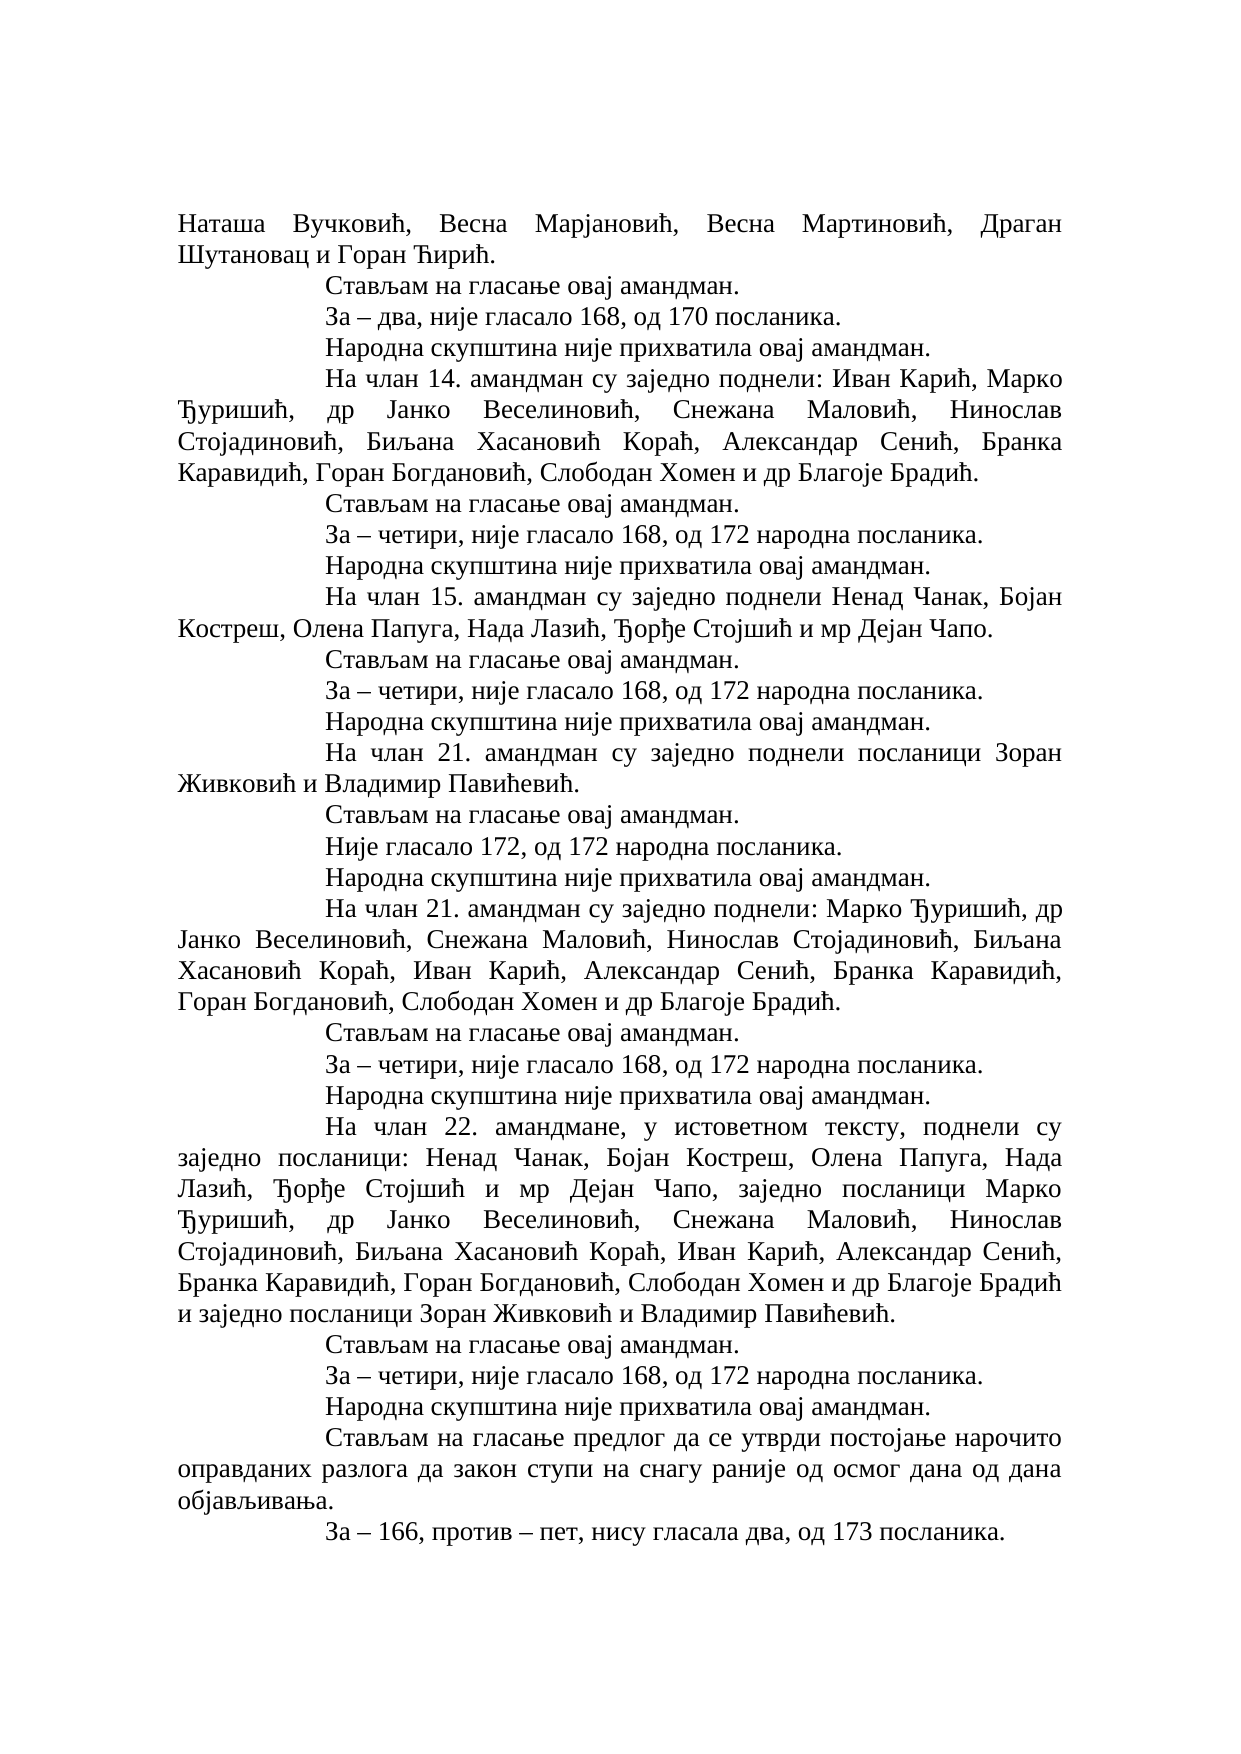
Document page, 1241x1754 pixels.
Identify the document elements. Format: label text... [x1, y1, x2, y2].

text На члан 22. амандмане, у истоветном тексту, поднели су заједно посланици: Ненад Чанак, Бојан Костреш, Олена Папуга, Нада Лазић, Ђорђе Стојшић и мр Дејан Чапо, заједно посланици Марко Ђуришић, др Јанко Веселиновић, Снежана Маловић, Нинослав Стојадиновић, Биљана Хасановић Кораћ, Иван Карић, Александар Сенић, Бранка Каравидић, Горан Богдановић, Слободан Хомен и др Благоје Брадић и заједно посланици Зоран Живковић и Владимир Павићевић. [177, 1110, 1063, 1328]
text Народна скупштина није прихватила овај амандман. [177, 705, 1063, 736]
text За – два, није гласало 168, од 170 посланика. [177, 300, 1063, 331]
text На члан 15. амандман су заједно поднели Ненад Чанак, Бојан Костреш, Олена Папуга, Нада Лазић, Ђорђе Стојшић и мр Дејан Чапо. [177, 581, 1063, 643]
text За – 166, против – пет, нису гласала два, од 173 посланика. [177, 1515, 1063, 1546]
text За – четири, није гласало 168, од 172 народна посланика. [177, 1048, 1063, 1079]
text Народна скупштина није прихватила овај амандман. [177, 1390, 1063, 1421]
text За – четири, није гласало 168, од 172 народна посланика. [177, 1359, 1063, 1390]
text Народна скупштина није прихватила овај амандман. [177, 549, 1063, 581]
text На члан 21. амандман су заједно поднели: Марко Ђуришић, др Јанко Веселиновић, Снежана Маловић, Нинослав Стојадиновић, Биљана Хасановић Кораћ, Иван Карић, Александар Сенић, Бранка Каравидић, Горан Богдановић, Слободан Хомен и др Благоје Брадић. [177, 892, 1063, 1017]
text На члан 21. амандман су заједно поднели посланици Зоран Живковић и Владимир Павићевић. [177, 736, 1063, 798]
text Стављам на гласање овај амандман. [177, 798, 1063, 830]
text За – четири, није гласало 168, од 172 народна посланика. [177, 518, 1063, 549]
text Стављам на гласање овај амандман. [177, 487, 1063, 518]
text Народна скупштина није прихватила овај амандман. [177, 331, 1063, 362]
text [177, 207, 1063, 269]
text Стављам на гласање овај амандман. [177, 1017, 1063, 1048]
text Стављам на гласање овај амандман. [177, 269, 1063, 300]
text На члан 14. амандман су заједно поднели: Иван Карић, Марко Ђуришић, др Јанко Веселиновић, Снежана Маловић, Нинослав Стојадиновић, Биљана Хасановић Кораћ, Александар Сенић, Бранка Каравидић, Горан Богдановић, Слободан Хомен и др Благоје Брадић. [177, 362, 1063, 487]
text Народна скупштина није прихватила овај амандман. [177, 861, 1063, 892]
text Стављам на гласање овај амандман. [177, 1328, 1063, 1359]
text Стављам на гласање предлог да се утврди постојање нарочито оправданих разлога да закон ступи на снагу раније од осмог дана од дана објављивања. [177, 1421, 1063, 1515]
text Стављам на гласање овај амандман. [177, 643, 1063, 674]
text За – четири, није гласало 168, од 172 народна посланика. [177, 674, 1063, 705]
text Није гласало 172, од 172 народна посланика. [177, 830, 1063, 861]
text Народна скупштина није прихватила овај амандман. [177, 1079, 1063, 1110]
